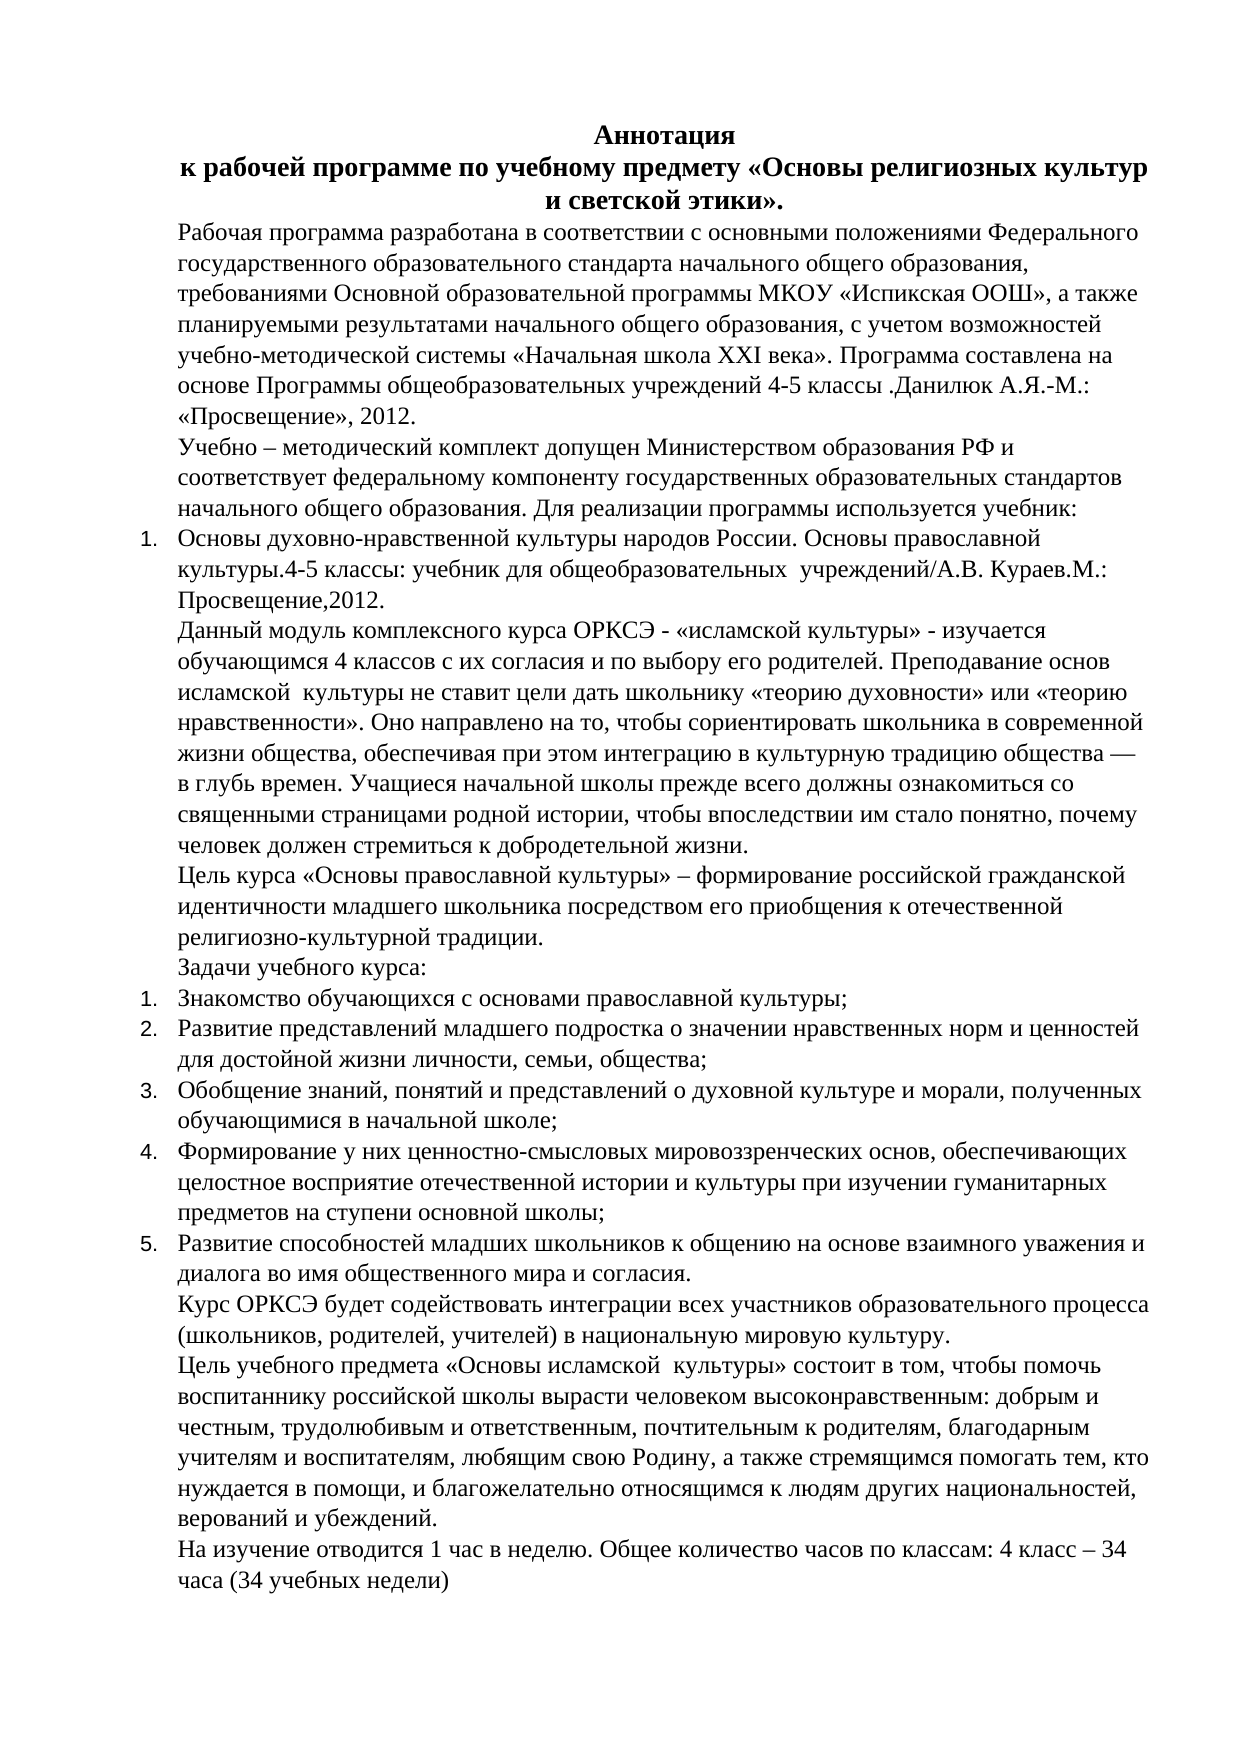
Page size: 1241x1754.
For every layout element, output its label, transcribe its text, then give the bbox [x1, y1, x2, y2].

list Формирование у них ценностно-смысловых мировоззренческих основ, обеспечивающих целостное восприятие отечественной истории и культуры при изучении гуманитарных предметов на ступени основной школы; [140, 1134, 1152, 1226]
text Учебно – методический комплект допущен Министерством образования РФ и соответствует федеральному компоненту государственных образовательных стандартов начального общего образования. Для реализации программы используется учебник: [177, 430, 1152, 522]
text Цель учебного предмета «Основы исламской культуры» состоит в том, чтобы помочь воспитаннику российской школы вырасти человеком высоконравственным: добрым и честным, трудолюбивым и ответственным, почтительным к родителям, благодарным учителям и воспитателям, любящим свою Родину, а также стремящимся помогать тем, кто нуждается в помощи, и благожелательно относящимся к людям других национальностей, верований и убеждений. [177, 1348, 1152, 1532]
text Цель курса «Основы православной культуры» – формирование российской гражданской идентичности младшего школьника посредством его приобщения к отечественной религиозно-культурной традиции. [177, 858, 1152, 950]
text Рабочая программа разработана в соответствии с основными положениями Федерального государственного образовательного стандарта начального общего образования, требованиями Основной образовательной программы МКОУ «Испикская ООШ», а также планируемыми результатами начального общего образования, с учетом возможностей учебно-методической системы «Начальная школа XXI века». Программа составлена на основе Программы общеобразовательных учреждений 4-5 классы .Данилюк А.Я.-М.: «Просвещение», 2012. [177, 215, 1152, 430]
list Развитие представлений младшего подростка о значении нравственных норм и ценностей для достойной жизни личности, семьи, общества; [140, 1012, 1152, 1073]
list Развитие способностей младших школьников к общению на основе взаимного уважения и диалога во имя общественного мира и согласия. [140, 1226, 1152, 1287]
text к рабочей программе по учебному предмету «Основы религиозных культур и светской этики». [177, 151, 1152, 215]
list Обобщение знаний, понятий и представлений о духовной культуре и морали, полученных обучающимися в начальной школе; [140, 1073, 1152, 1134]
text На изучение отводится 1 час в неделю. Общее количество часов по классам: 4 класс – 34 часа (34 учебных недели) [177, 1532, 1152, 1593]
list Основы духовно-нравственной культуры народов России. Основы православной культуры.4-5 классы: учебник для общеобразовательных учреждений/А.В. Кураев.М.: Просвещение,2012. [140, 522, 1152, 613]
text Данный модуль комплексного курса ОРКСЭ - «исламской культуры» - изучается обучающимся 4 классов с их согласия и по выбору его родителей. Преподавание основ исламской культуры не ставит цели дать школьнику «теорию духовности» или «теорию нравственности». Оно направлено на то, чтобы сориентировать школьника в современной жизни общества, обеспечивая при этом интеграцию в культурную традицию общества — в глубь времен. Учащиеся начальной школы прежде всего должны ознакомиться со священными страницами родной истории, чтобы впоследствии им стало понятно, почему человек должен стремиться к добродетельной жизни. [177, 613, 1152, 858]
text Задачи учебного курса: [177, 950, 1152, 981]
list Знакомство обучающихся с основами православной культуры; [140, 981, 1152, 1012]
text Курс ОРКСЭ будет содействовать интеграции всех участников образовательного процесса (школьников, родителей, учителей) в национальную мировую культуру. [177, 1287, 1152, 1348]
text Аннотация [177, 118, 1152, 151]
